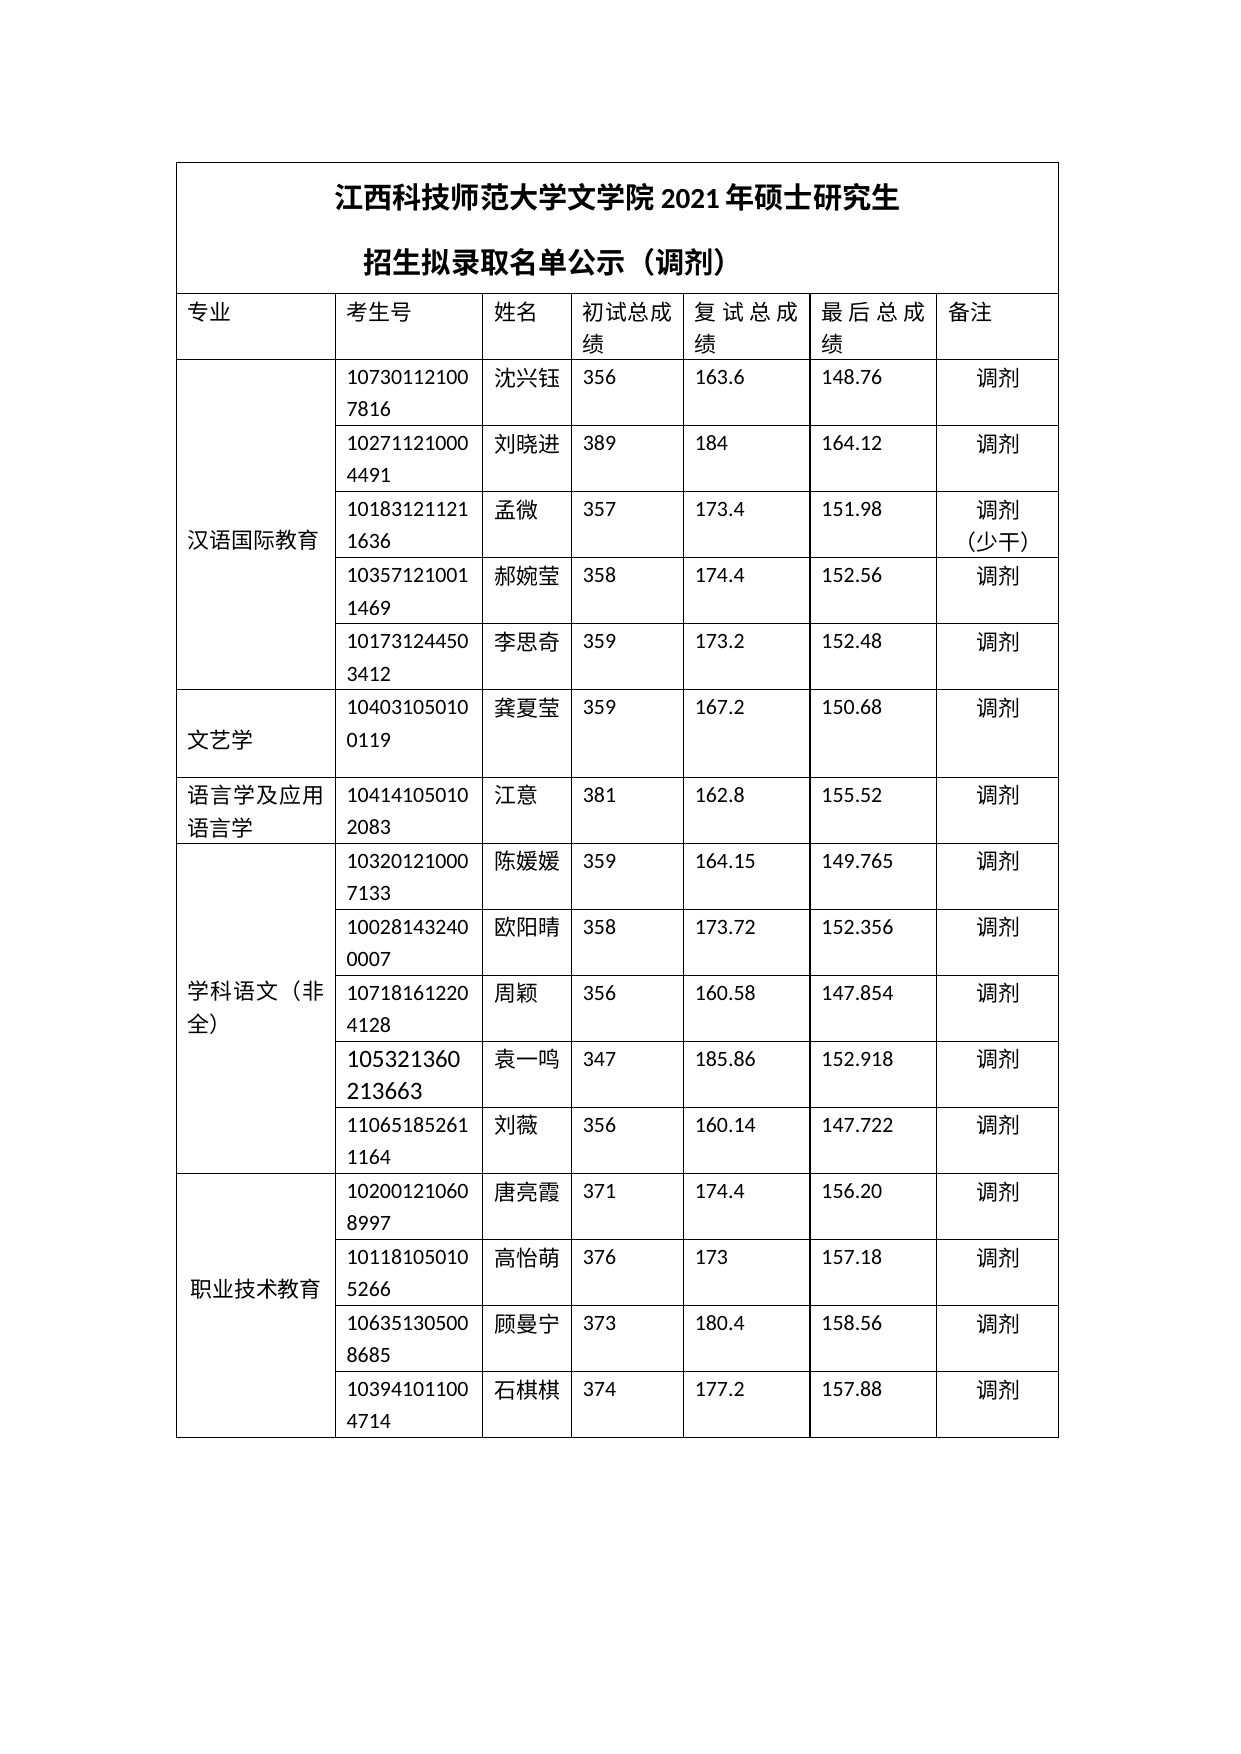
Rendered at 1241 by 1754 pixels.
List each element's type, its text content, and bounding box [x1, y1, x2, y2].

table_cell 调剂 [937, 426, 1058, 491]
table_cell 调剂 [937, 1108, 1058, 1173]
table_cell 152.356 [811, 910, 936, 975]
table_cell 173.72 [684, 910, 809, 975]
table_cell 110651852611164 [336, 1108, 482, 1173]
table_cell 157.88 [811, 1372, 936, 1437]
table_cell 164.12 [811, 426, 936, 491]
table_cell 152.56 [811, 558, 936, 623]
table_cell 调剂 [937, 624, 1058, 689]
table_cell 371 [572, 1174, 683, 1239]
table_cell 调剂 [937, 1240, 1058, 1305]
table_cell 郝婉莹 [483, 558, 571, 623]
table_cell 顾曼宁 [483, 1306, 571, 1371]
table_cell 163.6 [684, 360, 809, 425]
table_cell 373 [572, 1306, 683, 1371]
table_cell 173.4 [684, 492, 809, 557]
table_cell 调剂 [937, 1372, 1058, 1437]
table_cell 104031050100119 [336, 690, 482, 777]
table_cell 刘晓进 [483, 426, 571, 491]
table_cell 文艺学 [177, 690, 335, 777]
table_cell 汉语国际教育 [177, 360, 335, 689]
table_cell 高怡萌 [483, 1240, 571, 1305]
table_cell 173 [684, 1240, 809, 1305]
table_cell 152.48 [811, 624, 936, 689]
table_cell 周颖 [483, 976, 571, 1041]
table_cell 职业技术教育 [177, 1174, 335, 1437]
table_cell 调剂 [937, 844, 1058, 909]
table_cell 龚夏莹 [483, 690, 571, 777]
table_cell 孟微 [483, 492, 571, 557]
table_cell 158.56 [811, 1306, 936, 1371]
table_cell 104141050102083 [336, 778, 482, 843]
table_cell 调剂 [937, 1174, 1058, 1239]
table_cell 调剂 [937, 910, 1058, 975]
table_cell 162.8 [684, 778, 809, 843]
table_cell 调剂 [937, 1042, 1058, 1107]
table_cell 李思奇 [483, 624, 571, 689]
table_cell 103941011004714 [336, 1372, 482, 1437]
table_cell 调剂 [937, 558, 1058, 623]
table_cell 唐亮霞 [483, 1174, 571, 1239]
table_cell 174.4 [684, 558, 809, 623]
table_cell 356 [572, 976, 683, 1041]
table_cell 155.52 [811, 778, 936, 843]
table_cell 151.98 [811, 492, 936, 557]
table_cell 389 [572, 426, 683, 491]
table_cell 174.4 [684, 1174, 809, 1239]
table_cell 调剂 [937, 976, 1058, 1041]
table_cell 欧阳晴 [483, 910, 571, 975]
table_cell 最后总成绩 [811, 294, 936, 359]
table_cell 173.2 [684, 624, 809, 689]
table_cell 376 [572, 1240, 683, 1305]
table_cell 359 [572, 624, 683, 689]
table_cell 103201210007133 [336, 844, 482, 909]
table_cell 袁一鸣 [483, 1042, 571, 1107]
table_cell 石棋棋 [483, 1372, 571, 1437]
table_cell 156.20 [811, 1174, 936, 1239]
table_header 江西科技师范大学文学院2021年硕士研究生 招生拟录取名单公示（调剂） [177, 163, 1058, 293]
table_cell 刘薇 [483, 1108, 571, 1173]
table_cell 152.918 [811, 1042, 936, 1107]
table_cell 167.2 [684, 690, 809, 777]
table_cell 184 [684, 426, 809, 491]
table_cell 160.14 [684, 1108, 809, 1173]
table_cell 356 [572, 1108, 683, 1173]
table_cell 调剂 [937, 690, 1058, 777]
table_cell 101181050105266 [336, 1240, 482, 1305]
table_cell 101831211211636 [336, 492, 482, 557]
table_cell 调剂 [937, 778, 1058, 843]
table_cell 347 [572, 1042, 683, 1107]
table_cell 语言学及应用语言学 [177, 778, 335, 843]
table_cell 102711210004491 [336, 426, 482, 491]
table_cell 147.854 [811, 976, 936, 1041]
table_cell 359 [572, 690, 683, 777]
table_cell 180.4 [684, 1306, 809, 1371]
table_cell 357 [572, 492, 683, 557]
table_cell 学科语文（非全） [177, 844, 335, 1173]
table_cell 备注 [937, 294, 1058, 359]
table_cell 沈兴钰 [483, 360, 571, 425]
table_cell 姓名 [483, 294, 571, 359]
table_cell 160.58 [684, 976, 809, 1041]
table_cell 381 [572, 778, 683, 843]
table_cell 调剂 （少干） [937, 492, 1058, 557]
table_cell 考生号 [336, 294, 482, 359]
table_cell 358 [572, 910, 683, 975]
table_cell 102001210608997 [336, 1174, 482, 1239]
table_cell 陈媛媛 [483, 844, 571, 909]
table_cell 358 [572, 558, 683, 623]
table_cell 103571210011469 [336, 558, 482, 623]
table_cell 177.2 [684, 1372, 809, 1437]
table_cell 150.68 [811, 690, 936, 777]
table_cell 374 [572, 1372, 683, 1437]
table_cell 164.15 [684, 844, 809, 909]
table_cell 185.86 [684, 1042, 809, 1107]
table_cell 调剂 [937, 360, 1058, 425]
table_cell 157.18 [811, 1240, 936, 1305]
table_cell 江意 [483, 778, 571, 843]
table_cell 147.722 [811, 1108, 936, 1173]
table_cell 148.76 [811, 360, 936, 425]
table_cell 106351305008685 [336, 1306, 482, 1371]
table_cell 149.765 [811, 844, 936, 909]
table_cell 100281432400007 [336, 910, 482, 975]
table_cell 复试总成绩 [684, 294, 809, 359]
table_cell 101731244503412 [336, 624, 482, 689]
table_cell 359 [572, 844, 683, 909]
table_cell 107301121007816 [336, 360, 482, 425]
table_cell 107181612204128 [336, 976, 482, 1041]
table_cell 专业 [177, 294, 335, 359]
table_cell 调剂 [937, 1306, 1058, 1371]
table_cell 105321360213663 [336, 1042, 482, 1107]
table_cell 初试总成绩 [572, 294, 683, 359]
table_cell 356 [572, 360, 683, 425]
